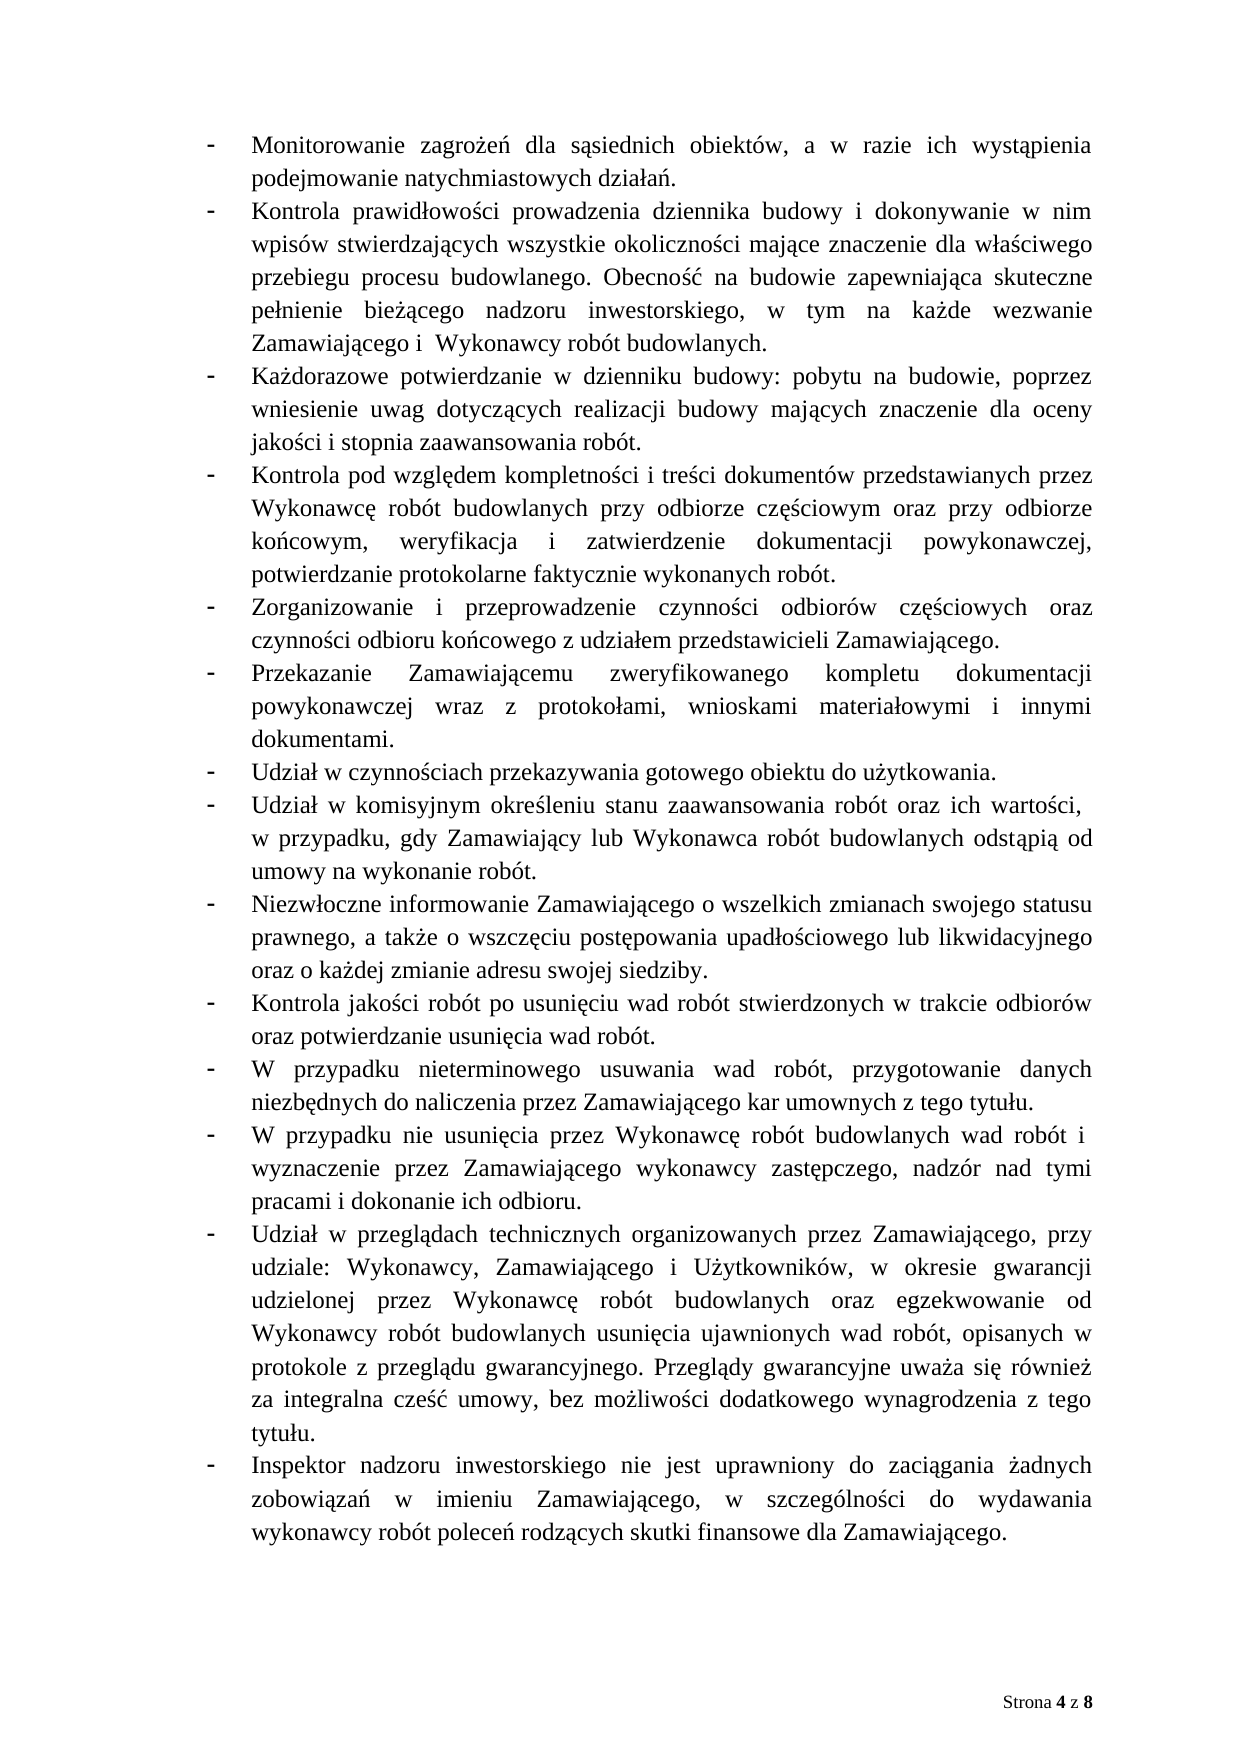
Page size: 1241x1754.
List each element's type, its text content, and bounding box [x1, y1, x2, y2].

list Niezwłoczne informowanie Zamawiającego o wszelkich zmianach swojego statusu prawnego, a także o wszczęciu postępowania upadłościowego lub likwidacyjnego oraz o każdej zmianie adresu swojej siedziby. [207, 889, 1093, 984]
list Zorganizowanie i przeprowadzenie czynności odbiorów częściowych oraz czynności odbioru końcowego z udziałem przedstawicieli Zamawiającego. [207, 592, 1093, 654]
list Monitorowanie zagrożeń dla sąsiednich obiektów, a w razie ich wystąpienia podejmowanie natychmiastowych działań. [207, 130, 1093, 192]
list Kontrola jakości robót po usunięciu wad robót stwierdzonych w trakcie odbiorów oraz potwierdzanie usunięcia wad robót. [207, 988, 1093, 1050]
list Kontrola prawidłowości prowadzenia dziennika budowy i dokonywanie w nim wpisów stwierdzających wszystkie okoliczności mające znaczenie dla właściwego przebiegu procesu budowlanego. Obecność na budowie zapewniająca skuteczne pełnienie bieżącego nadzoru inwestorskiego, w tym na każde wezwanie Zamawiającego i Wykonawcy robót budowlanych. [207, 196, 1093, 357]
list Kontrola pod względem kompletności i treści dokumentów przedstawianych przez Wykonawcę robót budowlanych przy odbiorze częściowym oraz przy odbiorze końcowym, weryfikacja i zatwierdzenie dokumentacji powykonawczej, potwierdzanie protokolarne faktycznie wykonanych robót. [207, 460, 1093, 588]
list W przypadku nie usunięcia przez Wykonawcę robót budowlanych wad robót i wyznaczenie przez Zamawiającego wykonawcy zastępczego, nadzór nad tymi pracami i dokonanie ich odbioru. [207, 1120, 1093, 1215]
list Każdorazowe potwierdzanie w dzienniku budowy: pobytu na budowie, poprzez wniesienie uwag dotyczących realizacji budowy mających znaczenie dla oceny jakości i stopnia zaawansowania robót. [207, 361, 1093, 456]
list Przekazanie Zamawiającemu zweryfikowanego kompletu dokumentacji powykonawczej wraz z protokołami, wnioskami materiałowymi i innymi dokumentami. [207, 658, 1093, 753]
list W przypadku nieterminowego usuwania wad robót, przygotowanie danych niezbędnych do naliczenia przez Zamawiającego kar umownych z tego tytułu. [207, 1054, 1093, 1116]
list Udział w komisyjnym określeniu stanu zaawansowania robót oraz ich wartości, w przypadku, gdy Zamawiający lub Wykonawca robót budowlanych odstąpią od umowy na wykonanie robót. [207, 790, 1093, 885]
list Udział w czynnościach przekazywania gotowego obiektu do użytkowania. [207, 757, 1093, 786]
list Inspektor nadzoru inwestorskiego nie jest uprawniony do zaciągania żadnych zobowiązań w imieniu Zamawiającego, w szczególności do wydawania wykonawcy robót poleceń rodzących skutki finansowe dla Zamawiającego. [207, 1451, 1093, 1545]
list Udział w przeglądach technicznych organizowanych przez Zamawiającego, przy udziale: Wykonawcy, Zamawiającego i Użytkowników, w okresie gwarancji udzielonej przez Wykonawcę robót budowlanych oraz egzekwowanie od Wykonawcy robót budowlanych usunięcia ujawnionych wad robót, opisanych w protokole z przeglądu gwarancyjnego. Przeglądy gwarancyjne uważa się również za integralna cześć umowy, bez możliwości dodatkowego wynagrodzenia z tego tytułu. [207, 1219, 1093, 1446]
